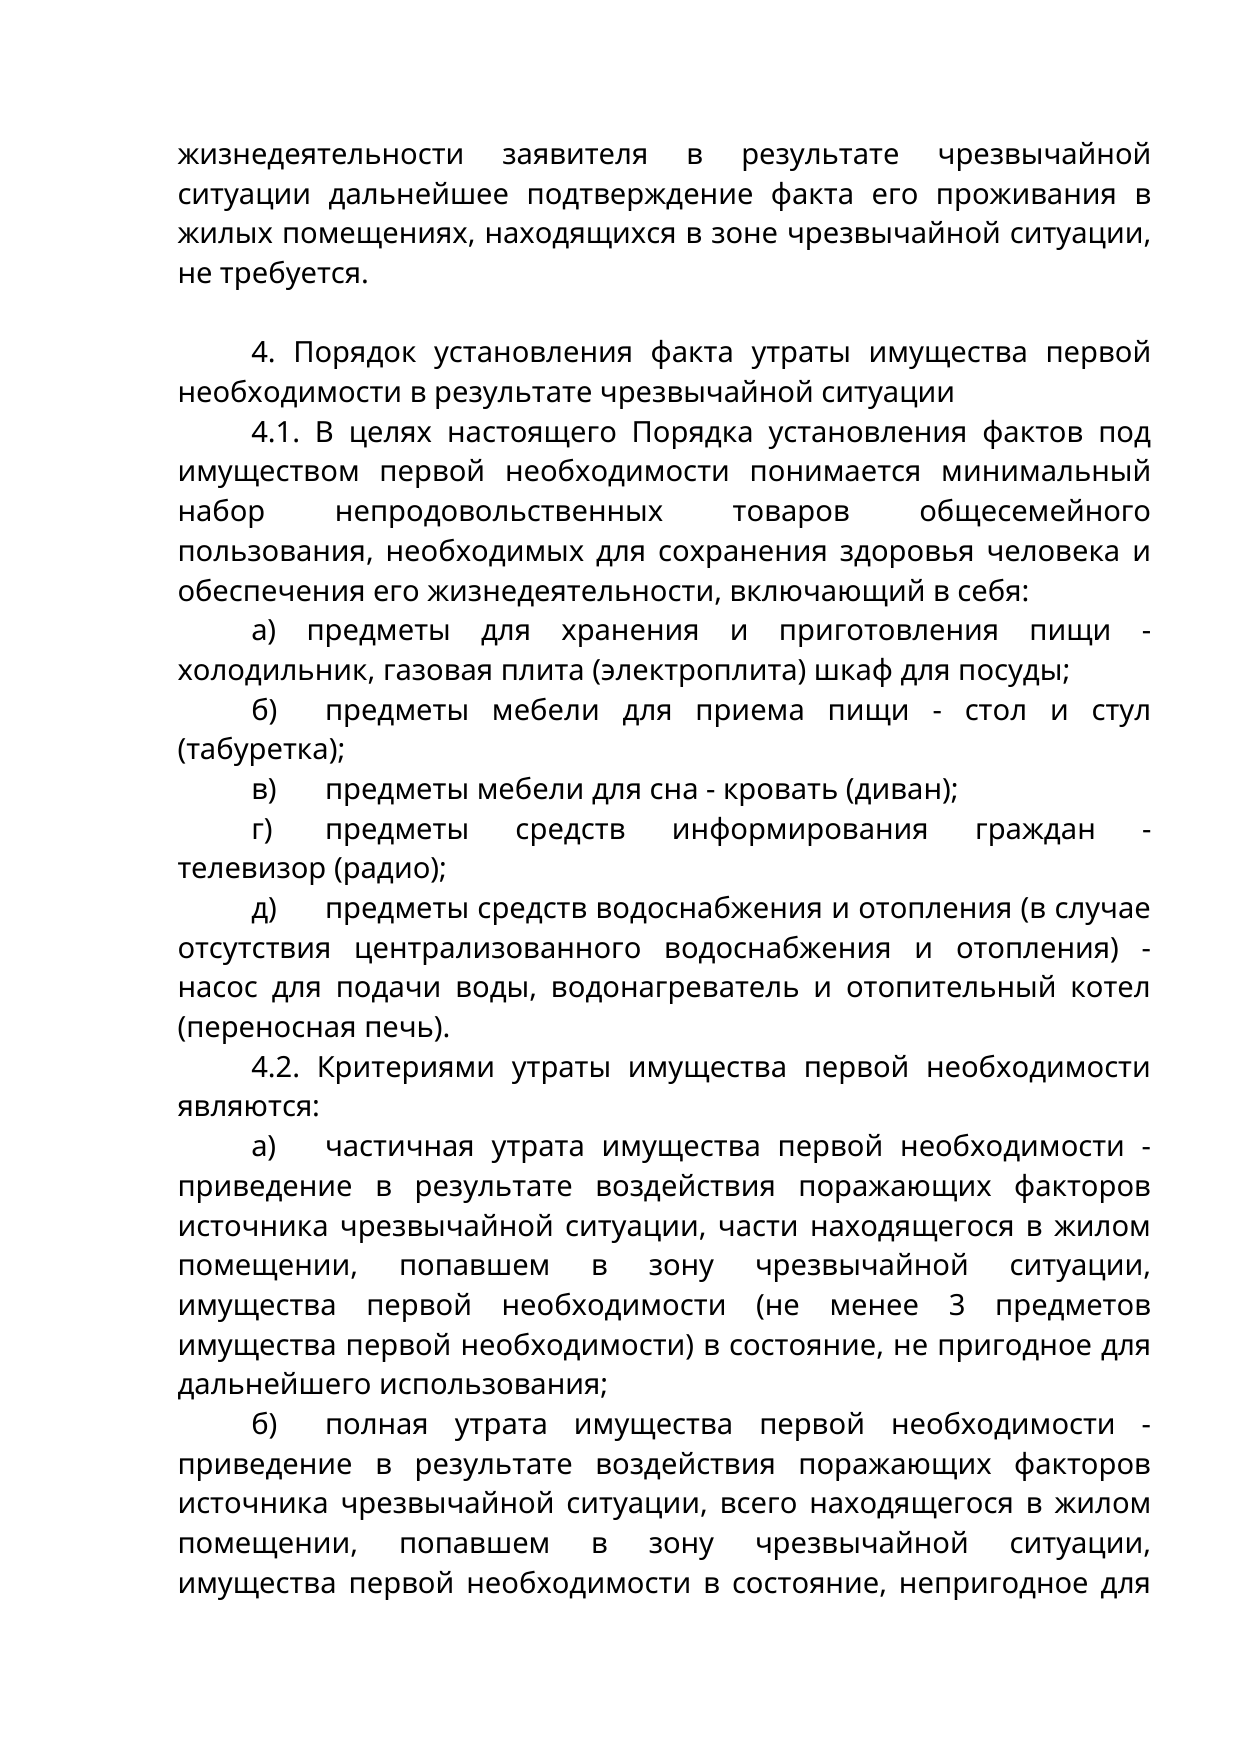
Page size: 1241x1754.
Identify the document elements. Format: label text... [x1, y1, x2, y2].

text а) частичная утрата имущества первой необходимости - приведение в результате воздействия поражающих факторов источника чрезвычайной ситуации, части находящегося в жилом помещении, попавшем в зону чрезвычайной ситуации, имущества первой необходимости (не менее 3 предметов имущества первой необходимости) в состояние, не пригодное для дальнейшего использования; [177, 1125, 1152, 1403]
text д) предметы средств водоснабжения и отопления (в случае отсутствия централизованного водоснабжения и отопления) - насос для подачи воды, водонагреватель и отопительный котел (переносная печь). [177, 887, 1152, 1046]
text а) предметы для хранения и приготовления пищи - холодильник, газовая плита (электроплита) шкаф для посуды; [177, 609, 1152, 689]
text г) предметы средств информирования граждан - телевизор (радио); [177, 808, 1152, 887]
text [177, 1403, 1152, 1602]
text 4.2. Критериями утраты имущества первой необходимости являются: [177, 1046, 1152, 1125]
text в) предметы мебели для сна - кровать (диван); [177, 768, 1152, 808]
text 4.1. В целях настоящего Порядка установления фактов под имуществом первой необходимости понимается минимальный набор непродовольственных товаров общесемейного пользования, необходимых для сохранения здоровья человека и обеспечения его жизнедеятельности, включающий в себя: [177, 411, 1152, 609]
text 4. Порядок установления факта утраты имущества первой необходимости в результате чрезвычайной ситуации [177, 332, 1152, 411]
text б) предметы мебели для приема пищи - стол и стул (табуретка); [177, 689, 1152, 768]
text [177, 133, 1152, 292]
